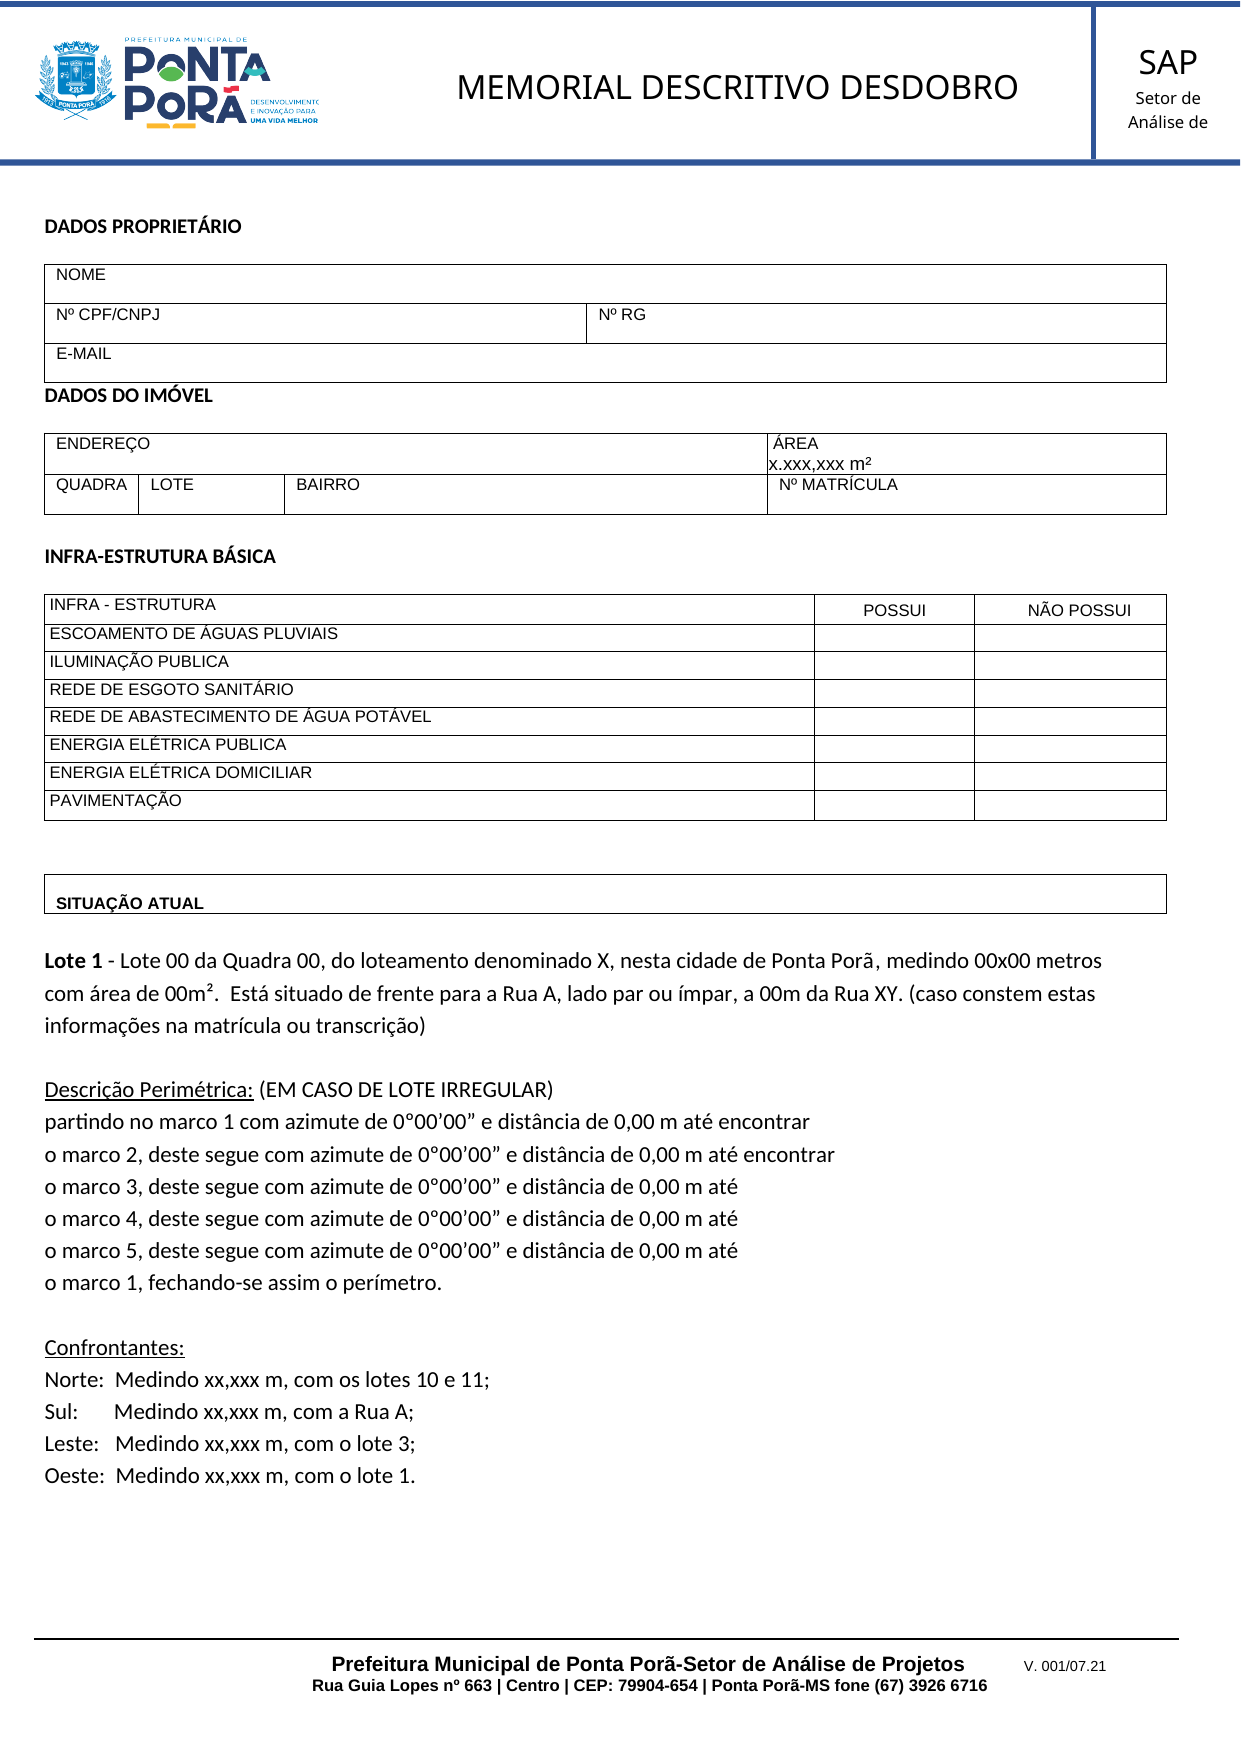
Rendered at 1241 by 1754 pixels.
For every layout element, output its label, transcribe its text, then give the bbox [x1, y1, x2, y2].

list Confrontantes: [44, 1333, 1122, 1361]
table_cell ENERGIA ELÉTRICA DOMICILIAR [45, 763, 814, 790]
table_cell ENERGIA ELÉTRICA PUBLICA [45, 736, 814, 762]
list partindo no marco 1 com azimute de 0º00’00” e distância de 0,00 m até encontrar [44, 1107, 1122, 1136]
list Descrição Perimétrica: (EM CASO DE LOTE IRREGULAR) [44, 1075, 1122, 1103]
table_header NÃO POSSUI [975, 595, 1166, 623]
list o marco 4, deste segue com azimute de 0º00’00” e distância de 0,00 m até [44, 1204, 1122, 1232]
list o marco 3, deste segue com azimute de 0º00’00” e distância de 0,00 m até [44, 1172, 1122, 1200]
table_cell [975, 763, 1166, 790]
table_header ENDEREÇO [45, 434, 767, 474]
table_cell Nº CPF/CNPJ [45, 304, 586, 342]
table_cell [815, 652, 974, 679]
table_cell [975, 680, 1166, 707]
table_cell Nº RG [587, 304, 1166, 342]
table_cell BAIRRO [285, 475, 767, 513]
list Oeste: Medindo xx,xxx m, com o lote 1. [44, 1462, 1122, 1489]
table_cell [975, 625, 1166, 651]
table_header NOME [45, 265, 1166, 303]
table_cell ILUMINAÇÃO PUBLICA [45, 652, 814, 679]
table_cell QUADRA [45, 475, 138, 513]
list o marco 2, deste segue com azimute de 0º00’00” e distância de 0,00 m até encontrar [44, 1140, 1122, 1168]
picture [34, 37, 319, 129]
table_header INFRA - ESTRUTURA [45, 595, 814, 623]
list Leste: Medindo xx,xxx m, com o lote 3; [44, 1429, 1122, 1457]
list Sul: Medindo xx,xxx m, com a Rua A; [44, 1397, 1122, 1425]
table_header SITUAÇÃO ATUAL [45, 875, 1166, 913]
table_cell ESCOAMENTO DE ÁGUAS PLUVIAIS [45, 625, 814, 651]
table_cell [975, 708, 1166, 734]
list Lote 1 - Lote 00 da Quadra 00, do loteamento denominado X, nesta cidade de Ponta Porã, medindo 00x00 metros com área de 00m². Está situado de frente para a Rua A, lado par ou ímpar, a 00m da Rua XY. (caso constem estas informações na matrícula ou transcrição) [44, 947, 1122, 1039]
list Norte: Medindo xx,xxx m, com os lotes 10 e 11; [44, 1365, 1122, 1393]
table_cell Nº MATRÍCULA [768, 475, 1166, 513]
table_cell E-MAIL [45, 344, 1166, 382]
table_cell REDE DE ESGOTO SANITÁRIO [45, 680, 814, 707]
table_cell PAVIMENTAÇÃO [45, 791, 814, 820]
table_cell LOTE [139, 475, 284, 513]
table_cell [815, 763, 974, 790]
table_cell [815, 708, 974, 734]
table_cell [975, 791, 1166, 820]
table_cell [815, 680, 974, 707]
table_cell [815, 791, 974, 820]
list o marco 1, fechando-se assim o perímetro. [44, 1268, 1122, 1296]
text DADOS PROPRIETÁRIO [44, 214, 1122, 239]
table_header POSSUI [815, 595, 974, 623]
table_cell [815, 736, 974, 762]
table_cell REDE DE ABASTECIMENTO DE ÁGUA POTÁVEL [45, 708, 814, 734]
table_header ÁREA x.xxx,xxx m² [768, 434, 1166, 474]
list INFRA-ESTRUTURA BÁSICA [44, 544, 1122, 569]
table_cell [975, 652, 1166, 679]
text DADOS DO IMÓVEL [44, 383, 1122, 408]
table_cell [975, 736, 1166, 762]
table_cell [815, 625, 974, 651]
list o marco 5, deste segue com azimute de 0º00’00” e distância de 0,00 m até [44, 1236, 1122, 1264]
